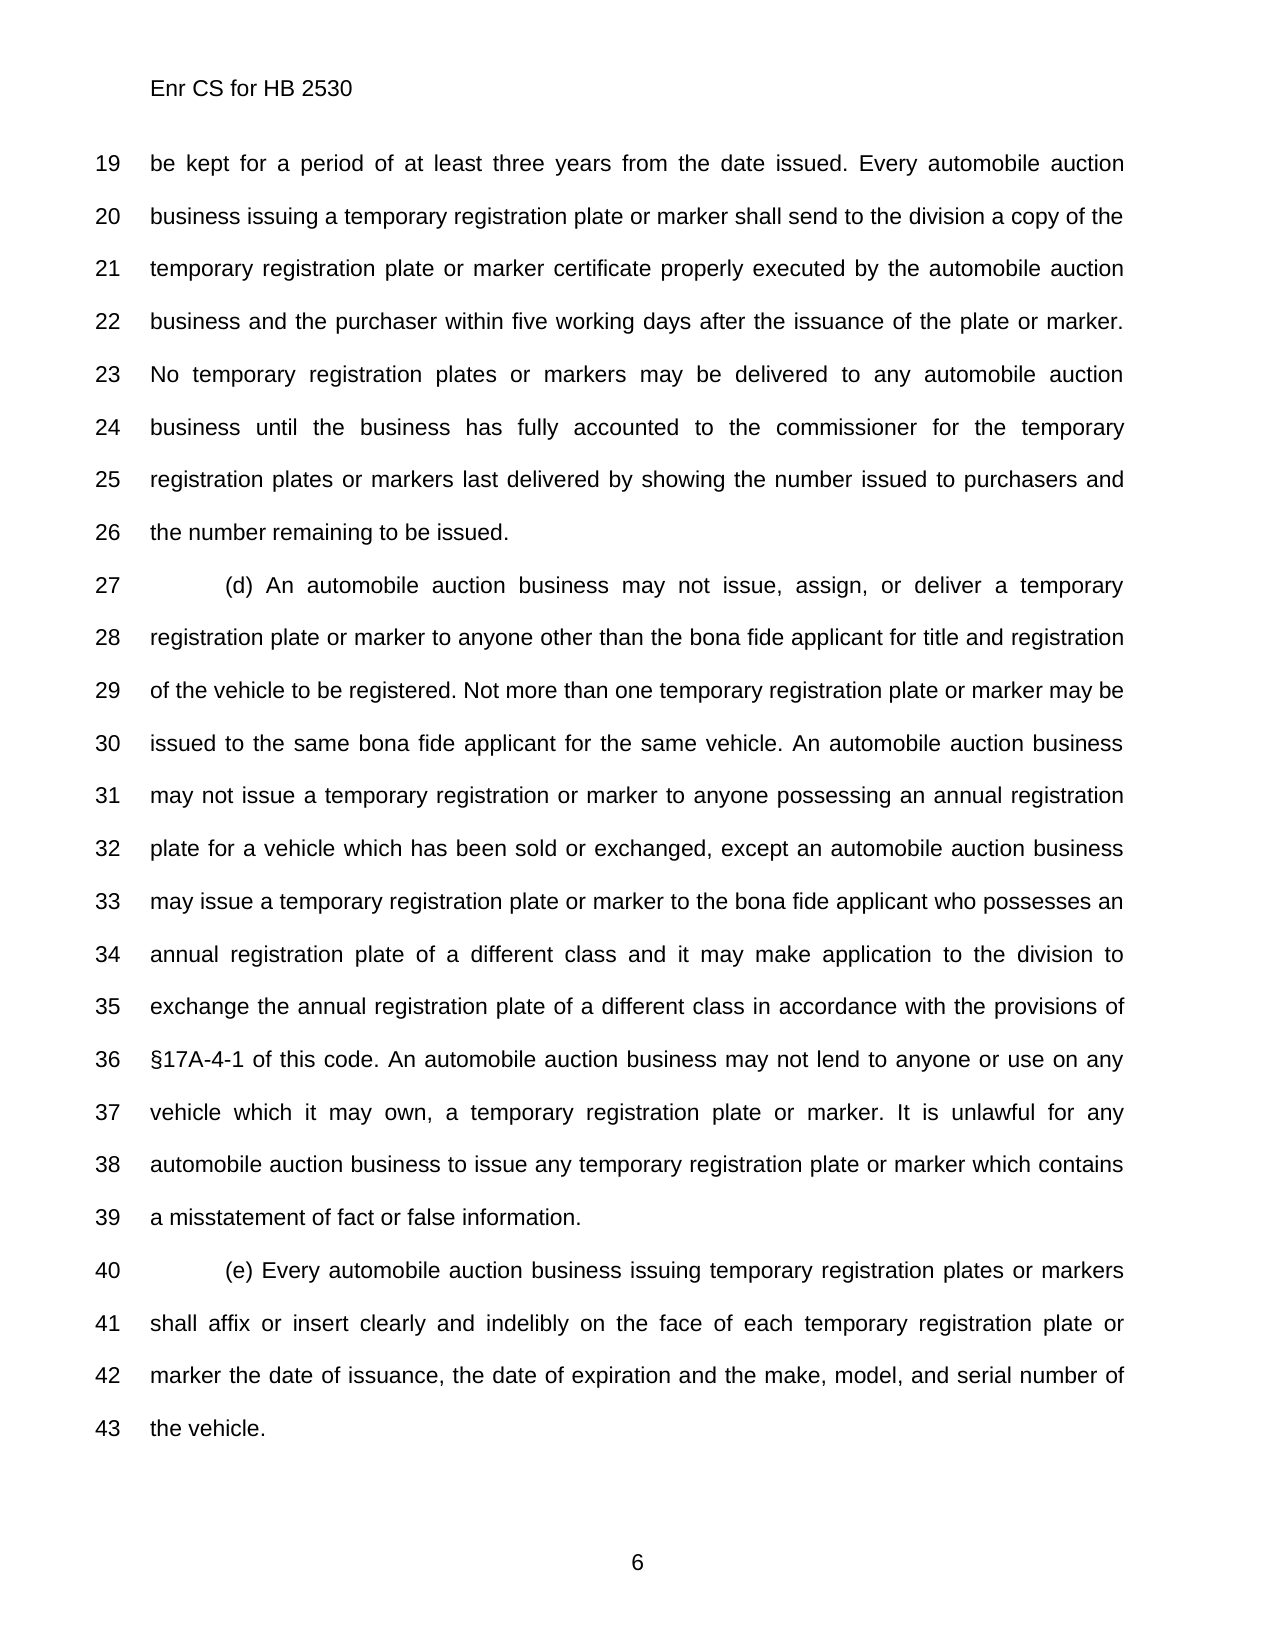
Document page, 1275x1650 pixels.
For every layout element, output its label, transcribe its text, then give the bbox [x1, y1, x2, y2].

text (d) An automobile auction business may not issue, assign, or deliver a temporary registration plate or marker to anyone other than the bona fide applicant for title and registration of the vehicle to be registered. Not more than one temporary registration plate or marker may be issued to the same bona fide applicant for the same vehicle. An automobile auction business may not issue a temporary registration or marker to anyone possessing an annual registration plate for a vehicle which has been sold or exchanged, except an automobile auction business may issue a temporary registration plate or marker to the bona fide applicant who possesses an annual registration plate of a different class and it may make application to the division to exchange the annual registration plate of a different class in accordance with the provisions of §17A-4-1 of this code. An automobile auction business may not lend to anyone or use on any vehicle which it may own, a temporary registration plate or marker. It is unlawful for any automobile auction business to issue any temporary registration plate or marker which contains a misstatement of fact or false information. [150, 572, 1125, 1231]
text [150, 150, 1125, 545]
text (e) Every automobile auction business issuing temporary registration plates or markers shall affix or insert clearly and indelibly on the face of each temporary registration plate or marker the date of issuance, the date of expiration and the make, model, and serial number of the vehicle. [150, 1257, 1125, 1441]
